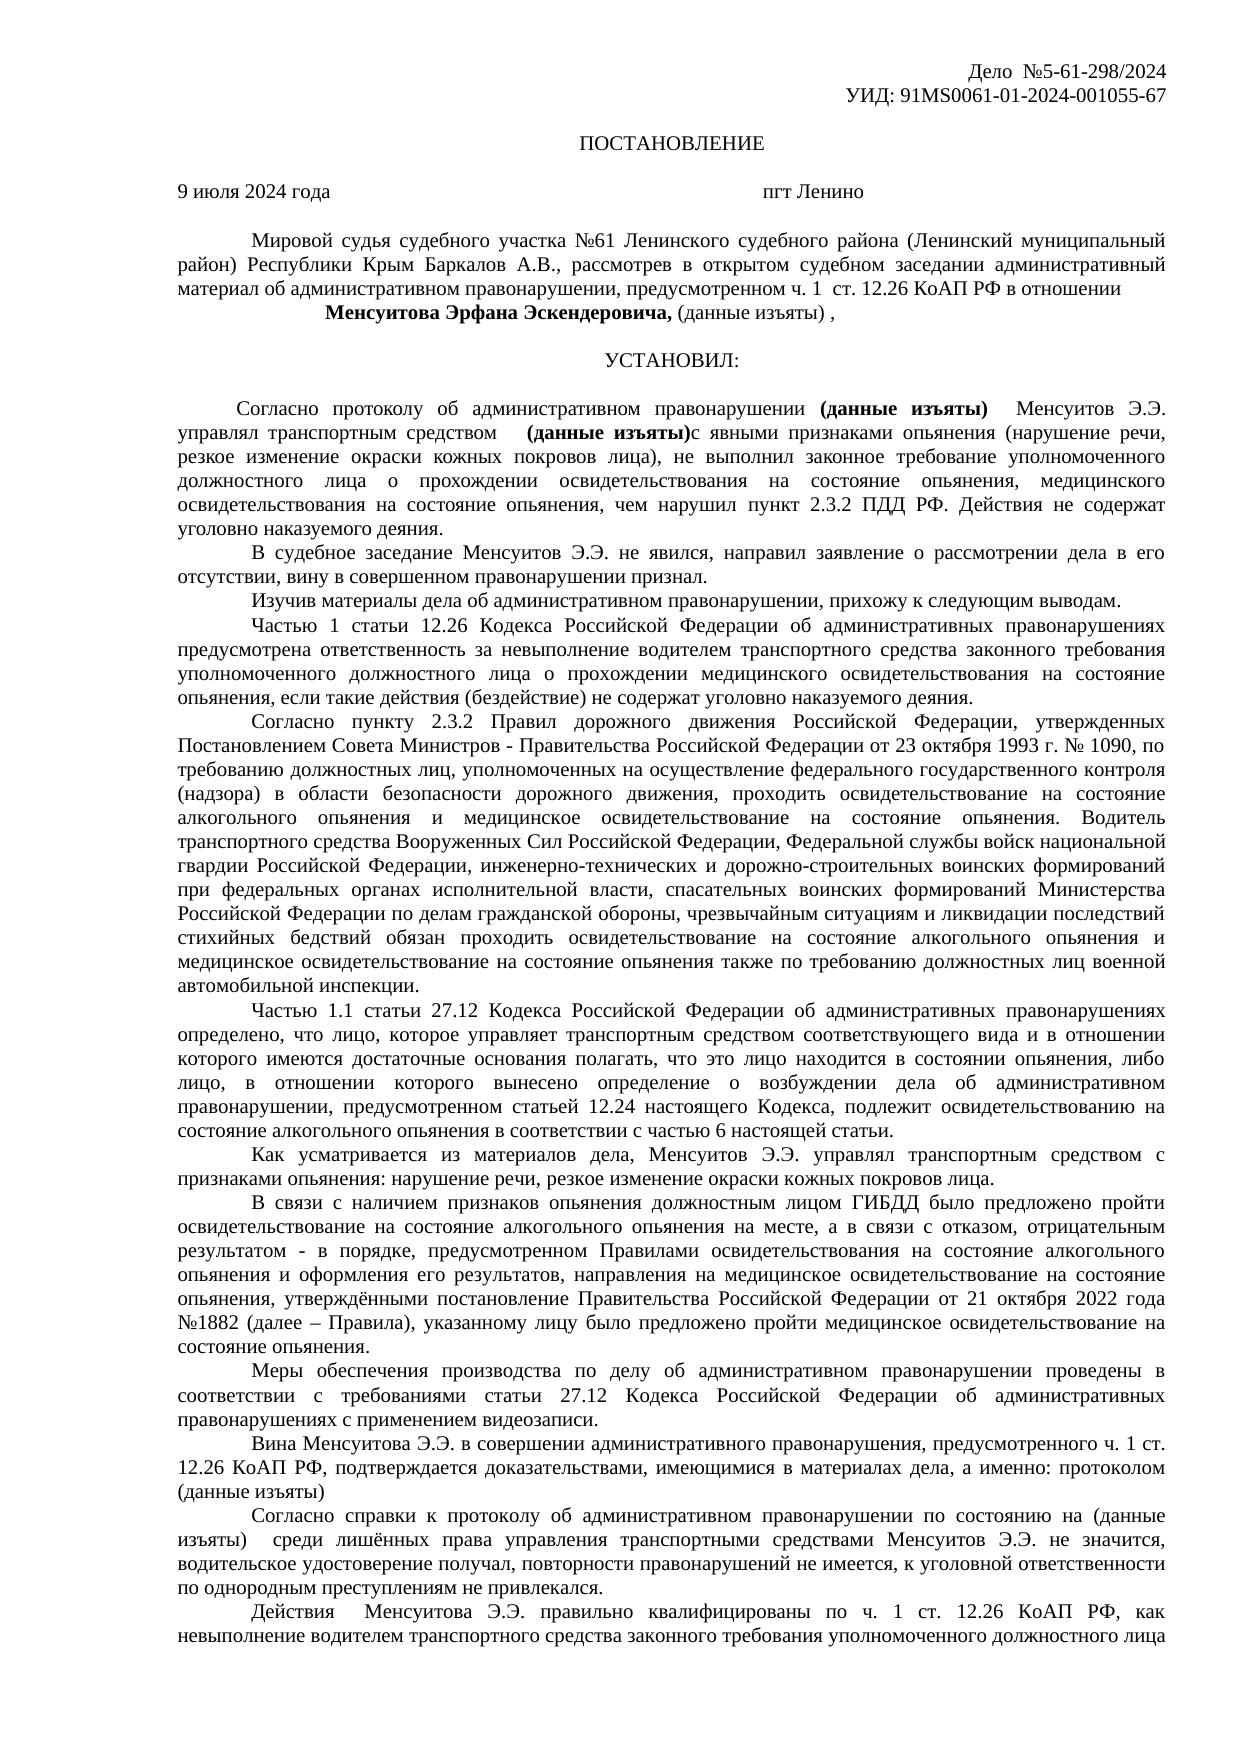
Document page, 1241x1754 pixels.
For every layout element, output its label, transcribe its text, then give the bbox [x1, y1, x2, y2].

text ПОСТАНОВЛЕНИЕ [177, 131, 1166, 155]
text УИД: 91MS0061-01-2024-001055-67 [177, 83, 1166, 107]
text Дело №5-61-298/2024 [177, 59, 1166, 83]
text УСТАНОВИЛ: [177, 348, 1166, 372]
subtitle Согласно протоколу об административном правонарушении (данные изъяты) Менсуитов Э.Э. управлял транспортным средством (данные изъяты)с явными признаками опьянения (нарушение речи, резкое изменение окраски кожных покровов лица), не выполнил законное требование уполномоченного должностного лица о прохождении освидетельствования на состояние опьянения, медицинского освидетельствования на состояние опьянения, чем нарушил пункт 2.3.2 ПДД РФ. Действия не содержат уголовно наказуемого деяния. [177, 396, 1166, 540]
text Согласно пункту 2.3.2 Правил дорожного движения Российской Федерации, утвержденных Постановлением Совета Министров - Правительства Российской Федерации от 23 октября 1993 г. № 1090, по требованию должностных лиц, уполномоченных на осуществление федерального государственного контроля (надзора) в области безопасности дорожного движения, проходить освидетельствование на состояние алкогольного опьянения и медицинское освидетельствование на состояние опьянения. Водитель транспортного средства Вооруженных Сил Российской Федерации, Федеральной службы войск национальной гвардии Российской Федерации, инженерно-технических и дорожно-строительных воинских формирований при федеральных органах исполнительной власти, спасательных воинских формирований Министерства Российской Федерации по делам гражданской обороны, чрезвычайным ситуациям и ликвидации последствий стихийных бедствий обязан проходить освидетельствование на состояние алкогольного опьянения и медицинское освидетельствование на состояние опьянения также по требованию должностных лиц военной автомобильной инспекции. [177, 709, 1166, 997]
text Мировой судья судебного участка №61 Ленинского судебного района (Ленинский муниципальный район) Республики Крым Баркалов А.В., рассмотрев в открытом судебном заседании административный материал об административном правонарушении, предусмотренном ч. 1 ст. 12.26 КоАП РФ в отношении [177, 227, 1166, 300]
text Меры обеспечения производства по делу об административном правонарушении проведены в соответствии с требованиями статьи 27.12 Кодекса Российской Федерации об административных правонарушениях с применением видеозаписи. [177, 1358, 1166, 1431]
text Частью 1.1 статьи 27.12 Кодекса Российской Федерации об административных правонарушениях определено, что лицо, которое управляет транспортным средством соответствующего вида и в отношении которого имеются достаточные основания полагать, что это лицо находится в состоянии опьянения, либо лицо, в отношении которого вынесено определение о возбуждении дела об административном правонарушении, предусмотренном статьей 12.24 настоящего Кодекса, подлежит освидетельствованию на состояние алкогольного опьянения в соответствии с частью 6 настоящей статьи. [177, 997, 1166, 1142]
text Изучив материалы дела об административном правонарушении, прихожу к следующим выводам. [177, 588, 1166, 612]
text В связи с наличием признаков опьянения должностным лицом ГИБДД было предложено пройти освидетельствование на состояние алкогольного опьянения на месте, а в связи с отказом, отрицательным результатом - в порядке, предусмотренном Правилами освидетельствования на состояние алкогольного опьянения и оформления его результатов, направления на медицинское освидетельствование на состояние опьянения, утверждёнными постановление Правительства Российской Федерации от 21 октября 2022 года №1882 (далее – Правила), указанному лицу было предложено пройти медицинское освидетельствование на состояние опьянения. [177, 1190, 1166, 1358]
text Вина Менсуитова Э.Э. в совершении административного правонарушения, предусмотренного ч. 1 ст. 12.26 КоАП РФ, подтверждается доказательствами, имеющимися в материалах дела, а именно: протоколом (данные изъяты) [177, 1431, 1166, 1503]
text В судебное заседание Менсуитов Э.Э. не явился, направил заявление о рассмотрении дела в его отсутствии, вину в совершенном правонарушении признал. [177, 540, 1166, 588]
text Согласно справки к протоколу об административном правонарушении по состоянию на (данные изъяты) среди лишённых права управления транспортными средствами Менсуитов Э.Э. не значится, водительское удостоверение получал, повторности правонарушений не имеется, к уголовной ответственности по однородным преступлениям не привлекался. [177, 1503, 1166, 1599]
text Частью 1 статьи 12.26 Кодекса Российской Федерации об административных правонарушениях предусмотрена ответственность за невыполнение водителем транспортного средства законного требования уполномоченного должностного лица о прохождении медицинского освидетельствования на состояние опьянения, если такие действия (бездействие) не содержат уголовно наказуемого деяния. [177, 612, 1166, 709]
text Менсуитова Эрфана Эскендеровича, (данные изъяты) , [325, 300, 1166, 324]
text 9 июля 2024 года пгт Ленино [177, 179, 1166, 203]
text Как усматривается из материалов дела, Менсуитов Э.Э. управлял транспортным средством с признаками опьянения: нарушение речи, резкое изменение окраски кожных покровов лица. [177, 1142, 1166, 1190]
